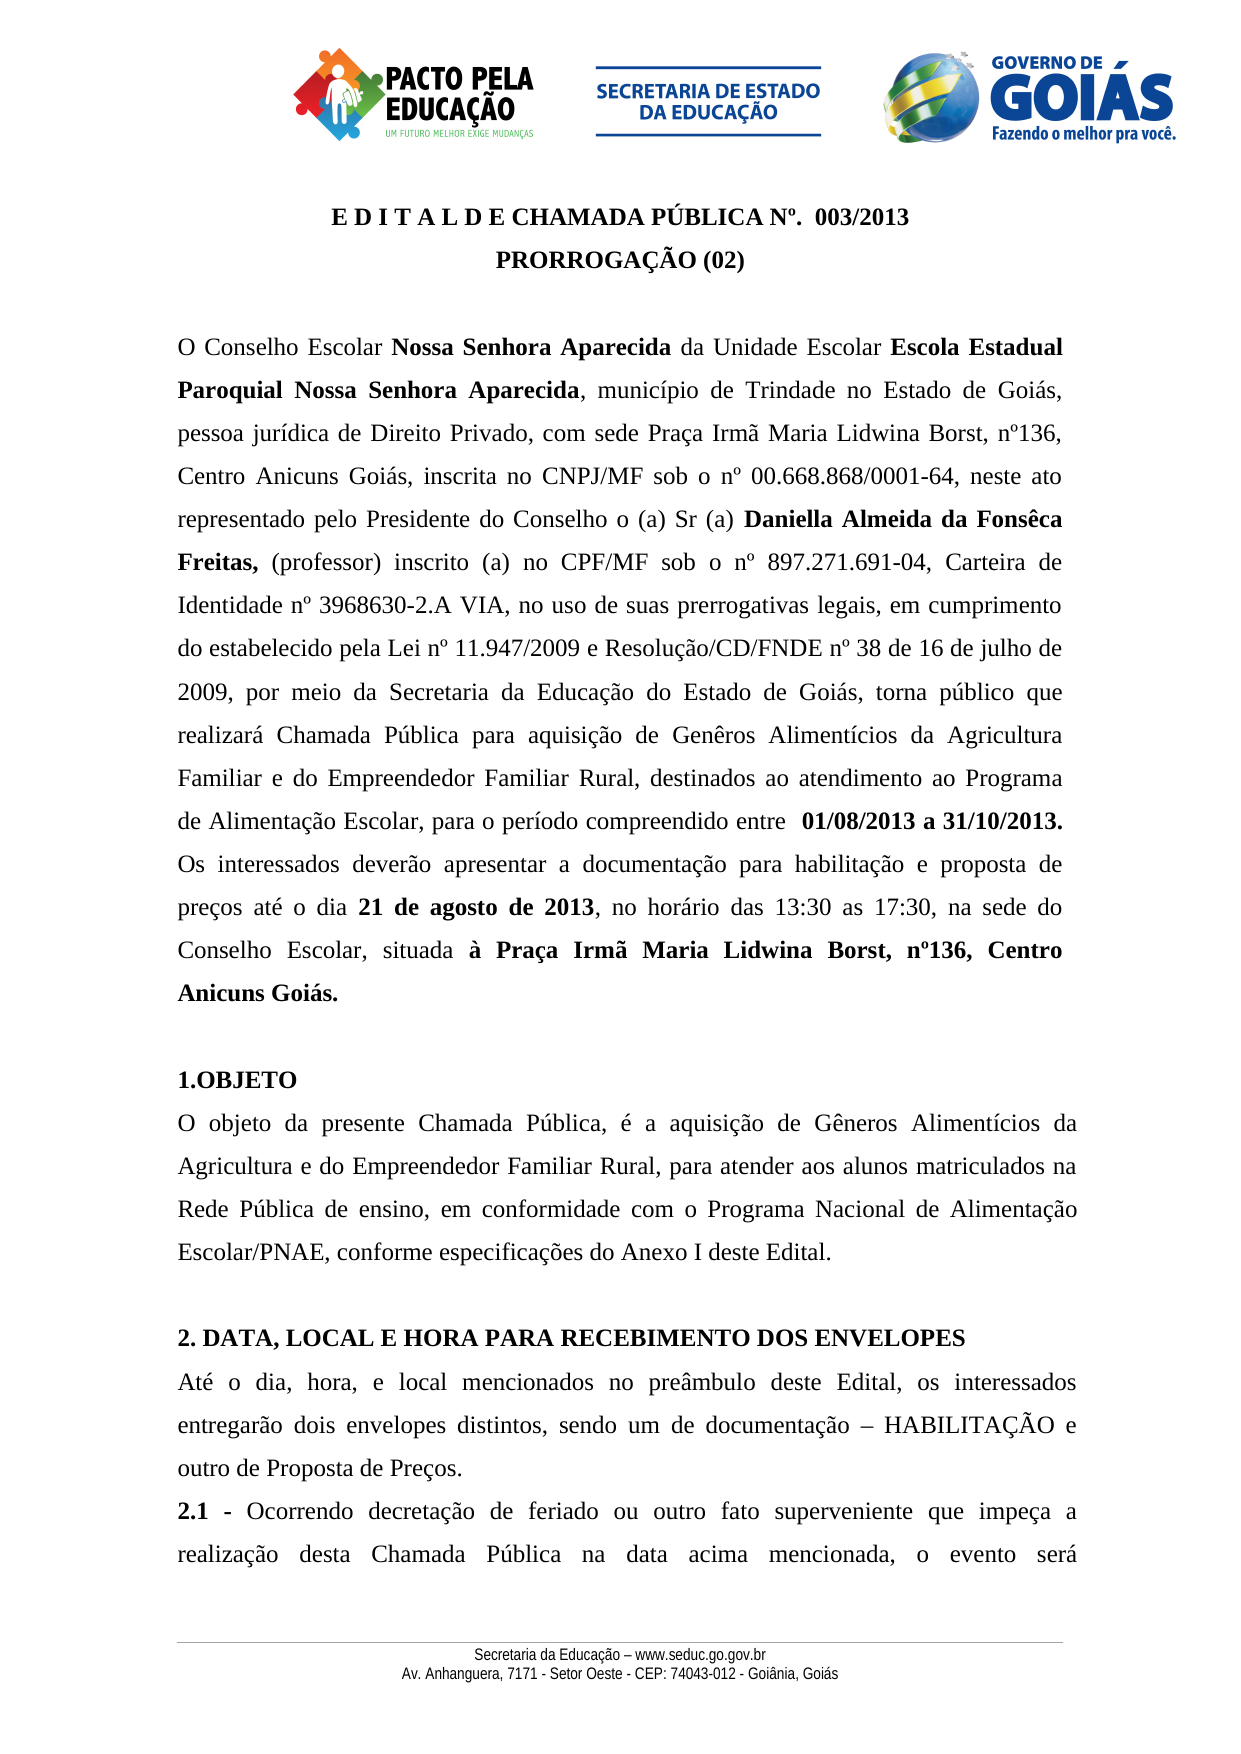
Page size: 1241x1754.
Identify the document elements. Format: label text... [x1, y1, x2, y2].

text 2. DATA, LOCAL E HORA PARA RECEBIMENTO DOS ENVELOPES [177, 1323, 1078, 1352]
picture [284, 43, 1183, 152]
text E D I T A L D E CHAMADA PÚBLICA Nº. 003/2013 [177, 202, 1063, 231]
text O Conselho Escolar Nossa Senhora Aparecida da Unidade Escolar Escola Estadual Paroquial Nossa Senhora Aparecida, município de Trindade no Estado de Goiás, pessoa jurídica de Direito Privado, com sede Praça Irmã Maria Lidwina Borst, nº136, Centro Anicuns Goiás, inscrita no CNPJ/MF sob o nº 00.668.868/0001-64, neste ato representado pelo Presidente do Conselho o (a) Sr (a) Daniella Almeida da Fonsêca Freitas, (professor) inscrito (a) no CPF/MF sob o nº 897.271.691-04, Carteira de Identidade nº 3968630-2.A VIA, no uso de suas prerrogativas legais, em cumprimento do estabelecido pela Lei nº 11.947/2009 e Resolução/CD/FNDE nº 38 de 16 de julho de 2009, por meio da Secretaria da Educação do Estado de Goiás, torna público que realizará Chamada Pública para aquisição de Genêros Alimentícios da Agricultura Familiar e do Empreendedor Familiar Rural, destinados ao atendimento ao Programa de Alimentação Escolar, para o período compreendido entre 01/08/2013 a 31/10/2013. Os interessados deverão apresentar a documentação para habilitação e proposta de preços até o dia 21 de agosto de 2013, no horário das 13:30 as 17:30, na sede do Conselho Escolar, situada à Praça Irmã Maria Lidwina Borst, nº136, Centro Anicuns Goiás. [177, 332, 1063, 1007]
text 1.OBJETO [177, 1065, 1063, 1093]
text PRORROGAÇÃO (02) [177, 245, 1063, 274]
text O objeto da presente Chamada Pública, é a aquisição de Gêneros Alimentícios da Agricultura e do Empreendedor Familiar Rural, para atender aos alunos matriculados na Rede Pública de ensino, em conformidade com o Programa Nacional de Alimentação Escolar/PNAE, conforme especificações do Anexo I deste Edital. [177, 1108, 1078, 1266]
text Até o dia, hora, e local mencionados no preâmbulo deste Edital, os interessados entregarão dois envelopes distintos, sendo um de documentação – HABILITAÇÃO e outro de Proposta de Preços. [177, 1367, 1078, 1482]
